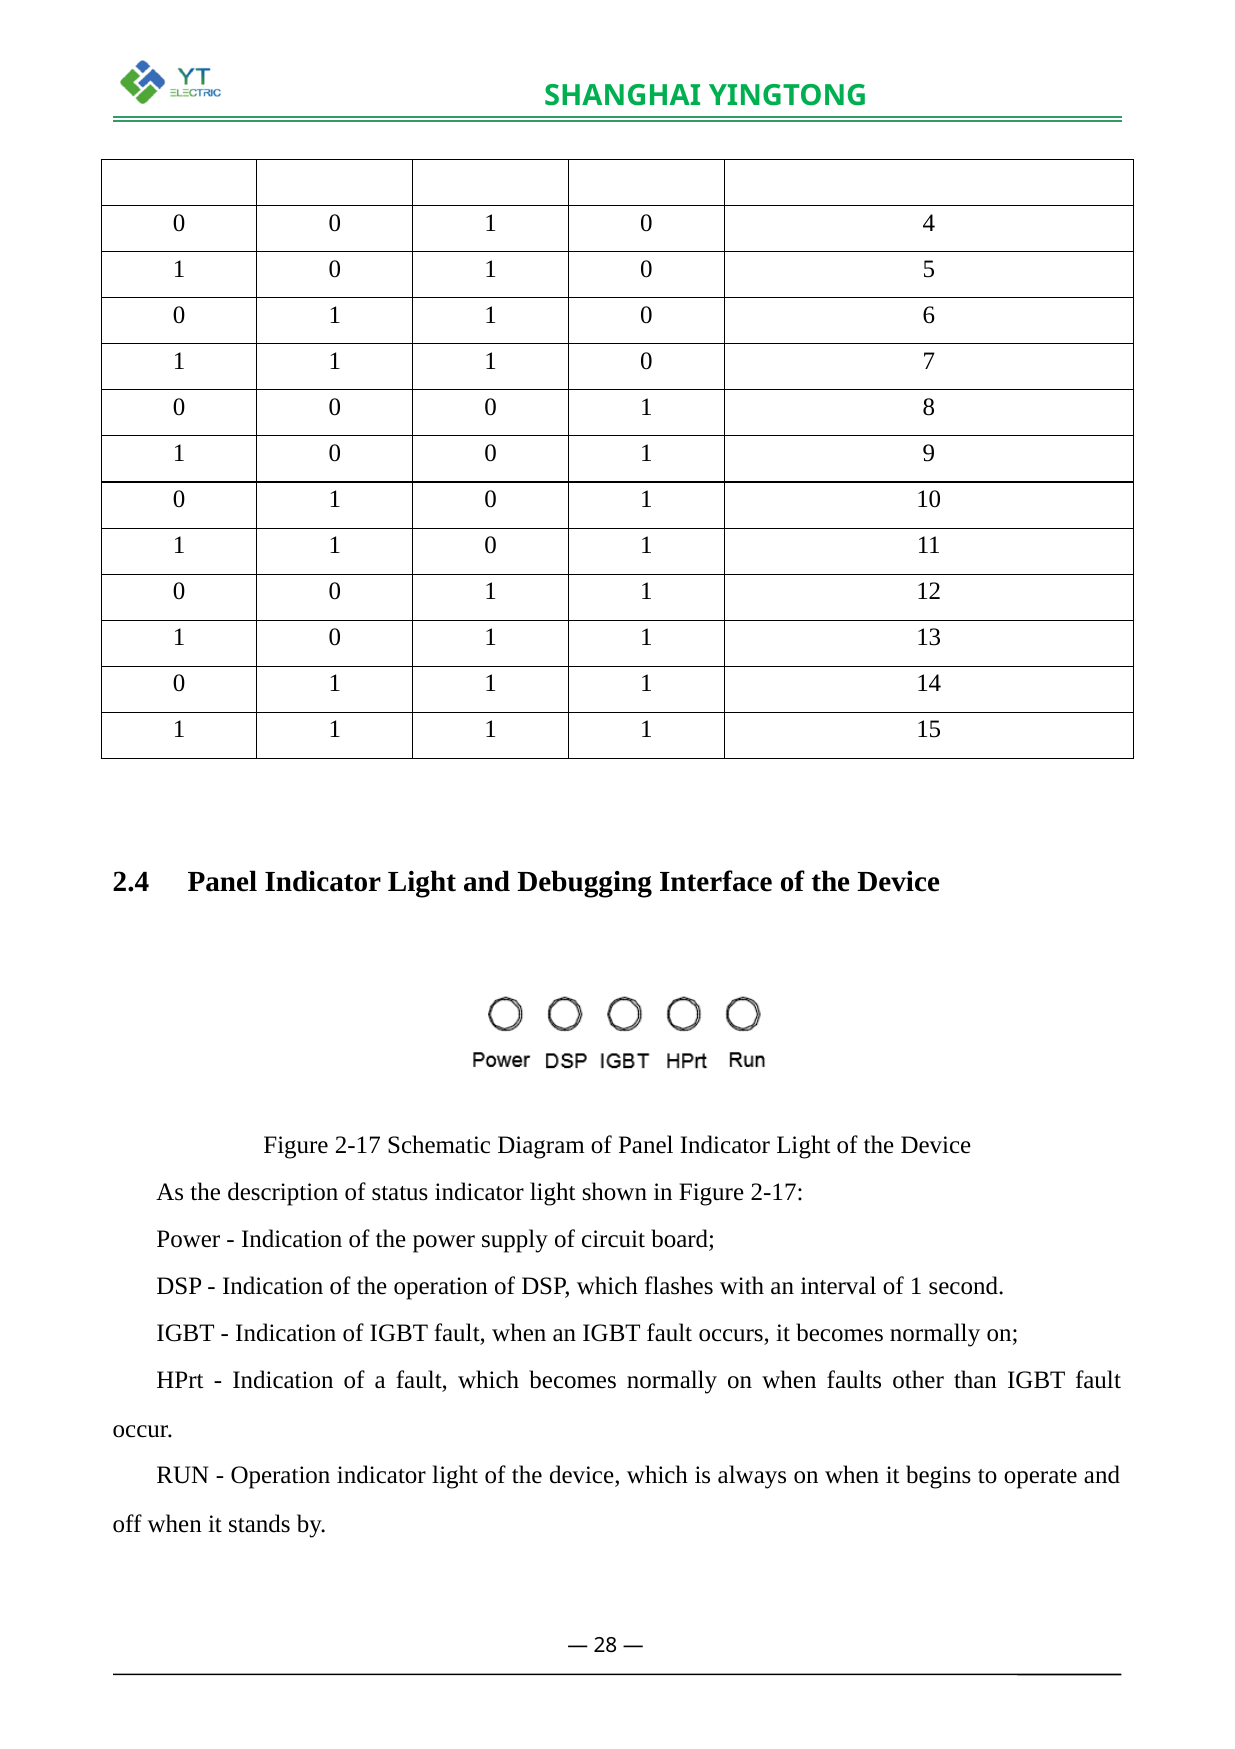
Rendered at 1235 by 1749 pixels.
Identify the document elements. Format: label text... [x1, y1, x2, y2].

table_cell 1 [569, 621, 724, 666]
table_cell 1 [413, 206, 568, 251]
table_cell 1 [569, 575, 724, 619]
table_cell 0 [413, 483, 568, 527]
text IGBT - Indication of IGBT fault, when an IGBT fault occurs, it becomes normally on; [112, 1316, 1122, 1349]
table_cell 0 [413, 390, 568, 435]
picture [436, 930, 798, 1118]
table_cell 1 [102, 529, 256, 573]
table_cell 15 [725, 713, 1133, 758]
table_cell 0 [102, 206, 256, 251]
text RUN - Operation indicator light of the device, which is always on when it begins to operate and off when it stands by. [112, 1459, 1122, 1540]
table_cell 1 [257, 713, 412, 758]
table_cell 1 [569, 529, 724, 573]
table_cell 0 [413, 160, 568, 205]
table_cell 1 [413, 252, 568, 297]
table_cell 1 [257, 344, 412, 389]
table_cell 5 [725, 252, 1133, 297]
list Panel Indicator Light and Debugging Interface of the Device [112, 849, 1122, 914]
table_cell 1 [413, 575, 568, 619]
table_cell 1 [413, 298, 568, 343]
table_cell 0 [102, 483, 256, 527]
table_cell 0 [569, 252, 724, 297]
table_cell 1 [569, 390, 724, 435]
picture [112, 59, 226, 106]
table_cell 0 [102, 575, 256, 619]
text Power - Indication of the power supply of circuit board; [112, 1222, 1122, 1255]
table_cell 0 [257, 436, 412, 481]
table_cell 1 [257, 298, 412, 343]
table_cell 3 [725, 160, 1133, 205]
table_cell 1 [102, 344, 256, 389]
table_cell 1 [413, 621, 568, 666]
table_cell 0 [569, 160, 724, 205]
table_cell 1 [257, 667, 412, 712]
table_cell 1 [102, 160, 256, 205]
table_cell 0 [413, 529, 568, 573]
table_cell 1 [569, 713, 724, 758]
table_cell 1 [569, 483, 724, 527]
table_cell 1 [569, 667, 724, 712]
table_cell 1 [257, 483, 412, 527]
table_cell 0 [257, 390, 412, 435]
table_cell 1 [413, 667, 568, 712]
text HPrt - Indication of a fault, which becomes normally on when faults other than IGBT fault occur. [112, 1363, 1122, 1444]
table_cell 12 [725, 575, 1133, 619]
text Figure 2-17 Schematic Diagram of Panel Indicator Light of the Device [112, 1129, 1122, 1161]
table_cell 1 [102, 436, 256, 481]
table_cell 1 [413, 713, 568, 758]
table_cell 13 [725, 621, 1133, 666]
text DSP - Indication of the operation of DSP, which flashes with an interval of 1 second. [112, 1269, 1122, 1302]
table_cell 0 [257, 621, 412, 666]
table_cell 1 [102, 713, 256, 758]
table_cell 9 [725, 436, 1133, 481]
table_cell 1 [569, 436, 724, 481]
table_cell 8 [725, 390, 1133, 435]
table_cell 1 [102, 621, 256, 666]
table_cell 0 [569, 206, 724, 251]
table_cell 4 [725, 206, 1133, 251]
table_cell 1 [413, 344, 568, 389]
table_cell 1 [257, 160, 412, 205]
table_cell 1 [102, 252, 256, 297]
table_cell 0 [413, 436, 568, 481]
table_cell 14 [725, 667, 1133, 712]
table_cell 1 [257, 529, 412, 573]
table_cell 0 [257, 252, 412, 297]
table_cell 6 [725, 298, 1133, 343]
table_cell 10 [725, 483, 1133, 527]
table_cell 0 [102, 298, 256, 343]
table_cell 11 [725, 529, 1133, 573]
table_cell 0 [257, 206, 412, 251]
table_cell 0 [102, 390, 256, 435]
text As the description of status indicator light shown in Figure 2-17: [112, 1176, 1122, 1208]
table_cell 0 [569, 344, 724, 389]
table_cell 0 [569, 298, 724, 343]
table_cell 0 [102, 667, 256, 712]
table_cell 7 [725, 344, 1133, 389]
table_cell 0 [257, 575, 412, 619]
